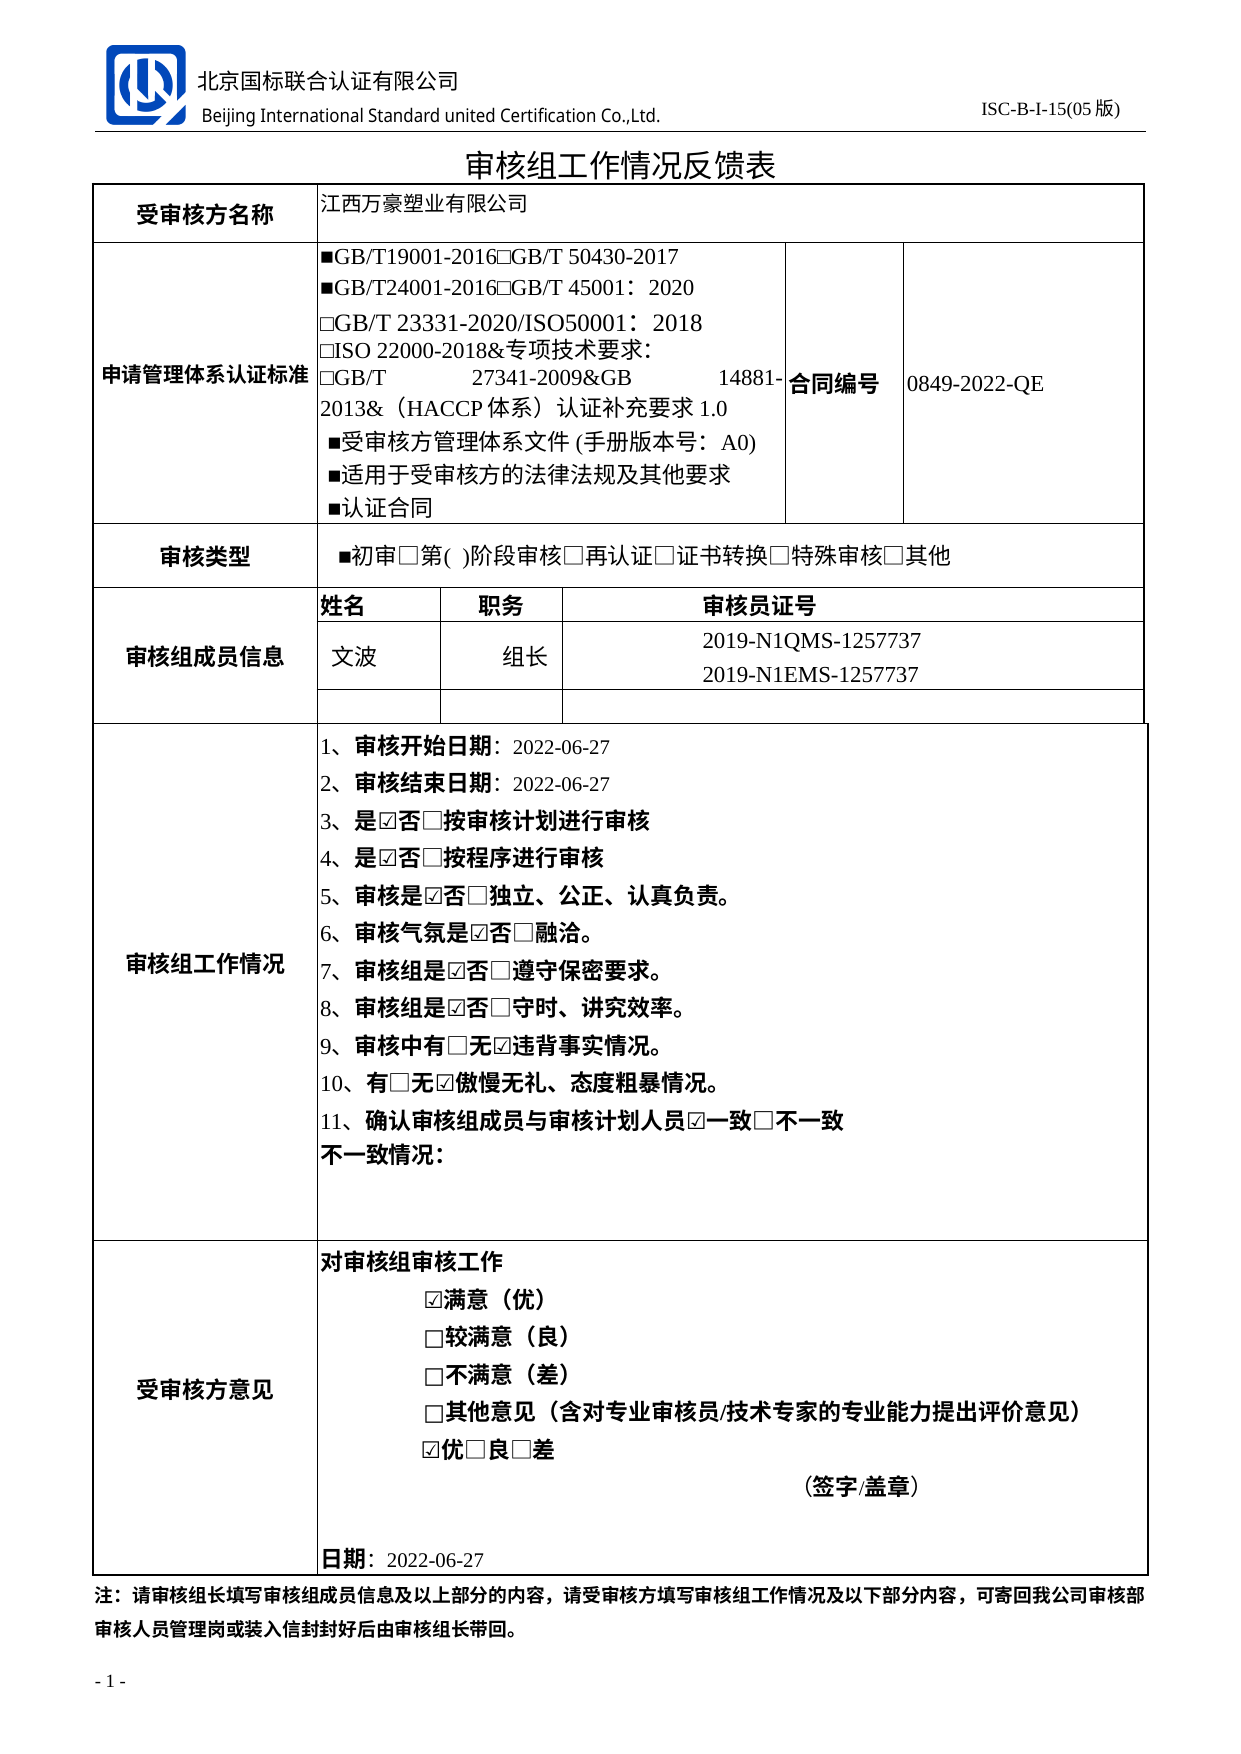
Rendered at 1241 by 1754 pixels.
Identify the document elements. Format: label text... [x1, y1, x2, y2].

table_cell ■GB/T19001-2016□GB/T 50430-2017 ■GB/T24001-2016□GB/T 45001：2020 □GB/T 23331-2020/ISO50001：2018 □ISO 22000-2018&专项技术要求： □GB/T 27341-2009&GB 14881-2013&（HACCP体系）认证补充要求 1.0 ■受审核方管理体系文件 (手册版本号：A0) ■适用于受审核方的法律法规及其他要求 ■认证合同 [318, 243, 785, 523]
table_cell 审核员证号 [563, 588, 1143, 621]
table_cell 合同编号 [786, 243, 903, 523]
table_cell 0849-2022-QE [904, 243, 1143, 523]
picture [106, 45, 186, 125]
table_cell 受审核方意见 [94, 1241, 317, 1574]
table_cell [441, 690, 562, 723]
table_cell [318, 690, 440, 723]
table_cell 2019-N1QMS-1257737 2019-N1EMS-1257737 [563, 622, 1143, 689]
table_cell 对审核组审核工作 ☑满意（优） □较满意（良） □不满意（差） □其他意见（含对专业审核员/技术专家的专业能力提出评价意见） ☑优□良□差 （签字/盖章） 日期：2022-06-27 [318, 1241, 1147, 1574]
table_cell 组长 [441, 622, 562, 689]
table_cell 职务 [441, 588, 562, 621]
table_cell 文波 [318, 622, 440, 689]
table_cell 审核类型 [94, 524, 317, 587]
table_cell 申请管理体系认证标准 [94, 243, 317, 523]
table_cell [563, 690, 1143, 723]
table_cell 1、审核开始日期：2022-06-27 2、审核结束日期：2022-06-27 3、是☑否□按审核计划进行审核 4、是☑否□按程序进行审核 5、审核是☑否□独立、公正、认真负责。 6、审核气氛是☑否□融洽。 7、审核组是☑否□遵守保密要求。 8、审核组是☑否□守时、讲究效率。 9、审核中有□无☑违背事实情况。 10、有□无☑傲慢无礼、态度粗暴情况。 11、确认审核组成员与审核计划人员☑一致□不一致 不一致情况： [318, 724, 1147, 1239]
table_cell ■初审□第( )阶段审核□再认证□证书转换□特殊审核□其他 [318, 524, 1143, 587]
table_cell 审核组工作情况 [94, 724, 317, 1239]
table_header 受审核方名称 [94, 185, 317, 242]
table_cell 姓名 [318, 588, 440, 621]
text 注：请审核组长填写审核组成员信息及以上部分的内容，请受审核方填写审核组工作情况及以下部分内容，可寄回我公司审核部审核人员管理岗或装入信封封好后由审核组长带回。 [94, 1576, 1146, 1643]
table_cell 审核组成员信息 [94, 588, 317, 723]
text 审核组工作情况反馈表 [94, 157, 1146, 182]
table_header 江西万豪塑业有限公司 [318, 185, 1143, 242]
